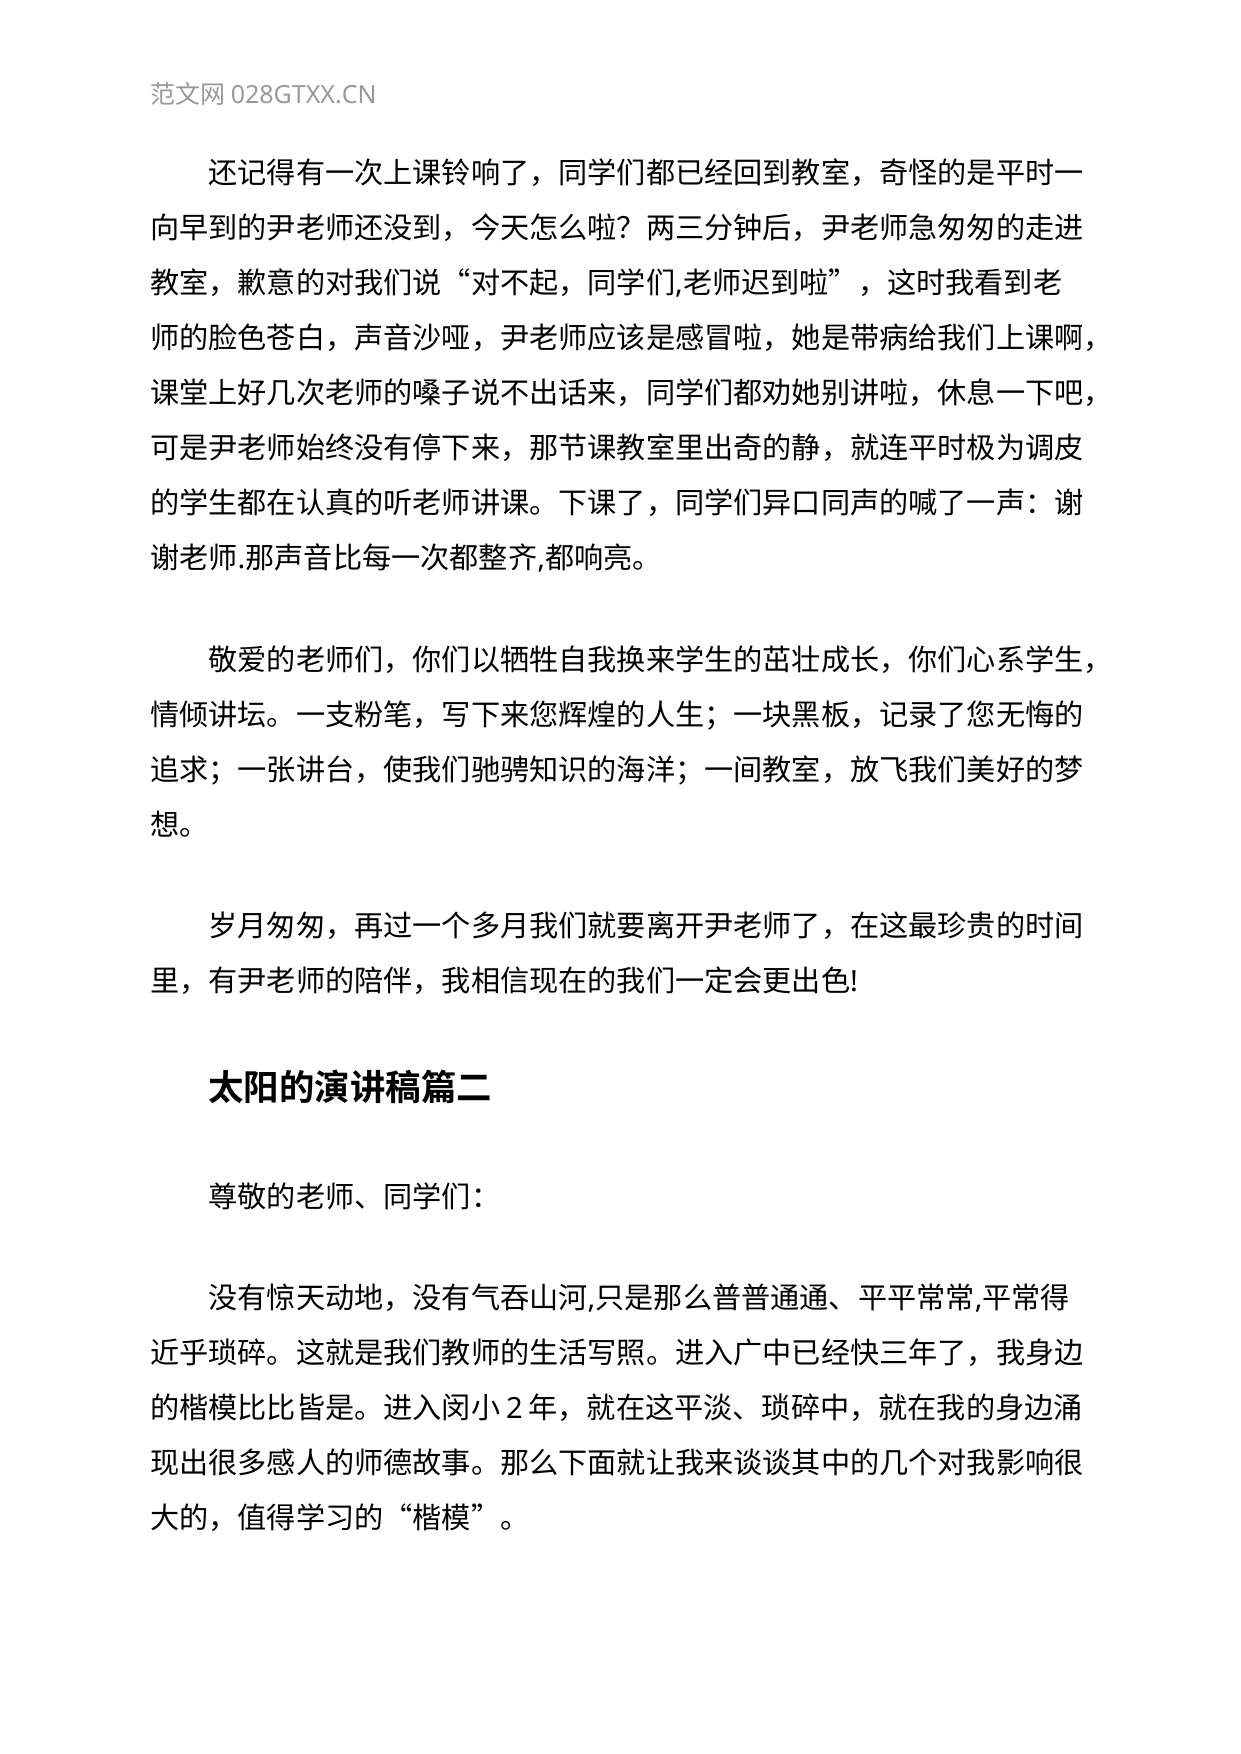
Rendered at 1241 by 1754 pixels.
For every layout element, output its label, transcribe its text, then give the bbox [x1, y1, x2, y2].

text 没有惊天动地，没有气吞山河,只是那么普普通通、平平常常,平常得近乎琐碎。这就是我们教师的生活写照。进入广中已经快三年了，我身边的楷模比比皆是。进入闵小2年，就在这平淡、琐碎中，就在我的身边涌现出很多感人的师德故事。那么下面就让我来谈谈其中的几个对我影响很大的，值得学习的“楷模”。 [150, 1275, 1090, 1537]
text 太阳的演讲稿篇二 [150, 1060, 1090, 1111]
text 尊敬的老师、同学们： [150, 1173, 1090, 1215]
text 敬爱的老师们，你们以牺牲自我换来学生的茁壮成长，你们心系学生，情倾讲坛。一支粉笔，写下来您辉煌的人生；一块黑板，记录了您无悔的追求；一张讲台，使我们驰骋知识的海洋；一间教室，放飞我们美好的梦想。 [150, 636, 1090, 843]
text 还记得有一次上课铃响了，同学们都已经回到教室，奇怪的是平时一向早到的尹老师还没到，今天怎么啦？两三分钟后，尹老师急匆匆的走进教室，歉意的对我们说“对不起，同学们,老师迟到啦”，这时我看到老师的脸色苍白，声音沙哑，尹老师应该是感冒啦，她是带病给我们上课啊，课堂上好几次老师的嗓子说不出话来，同学们都劝她别讲啦，休息一下吧，可是尹老师始终没有停下来，那节课教室里出奇的静，就连平时极为调皮的学生都在认真的听老师讲课。下课了，同学们异口同声的喊了一声：谢谢老师.那声音比每一次都整齐,都响亮。 [150, 150, 1090, 577]
text 岁月匆匆，再过一个多月我们就要离开尹老师了，在这最珍贵的时间里，有尹老师的陪伴，我相信现在的我们一定会更出色! [150, 903, 1090, 1000]
